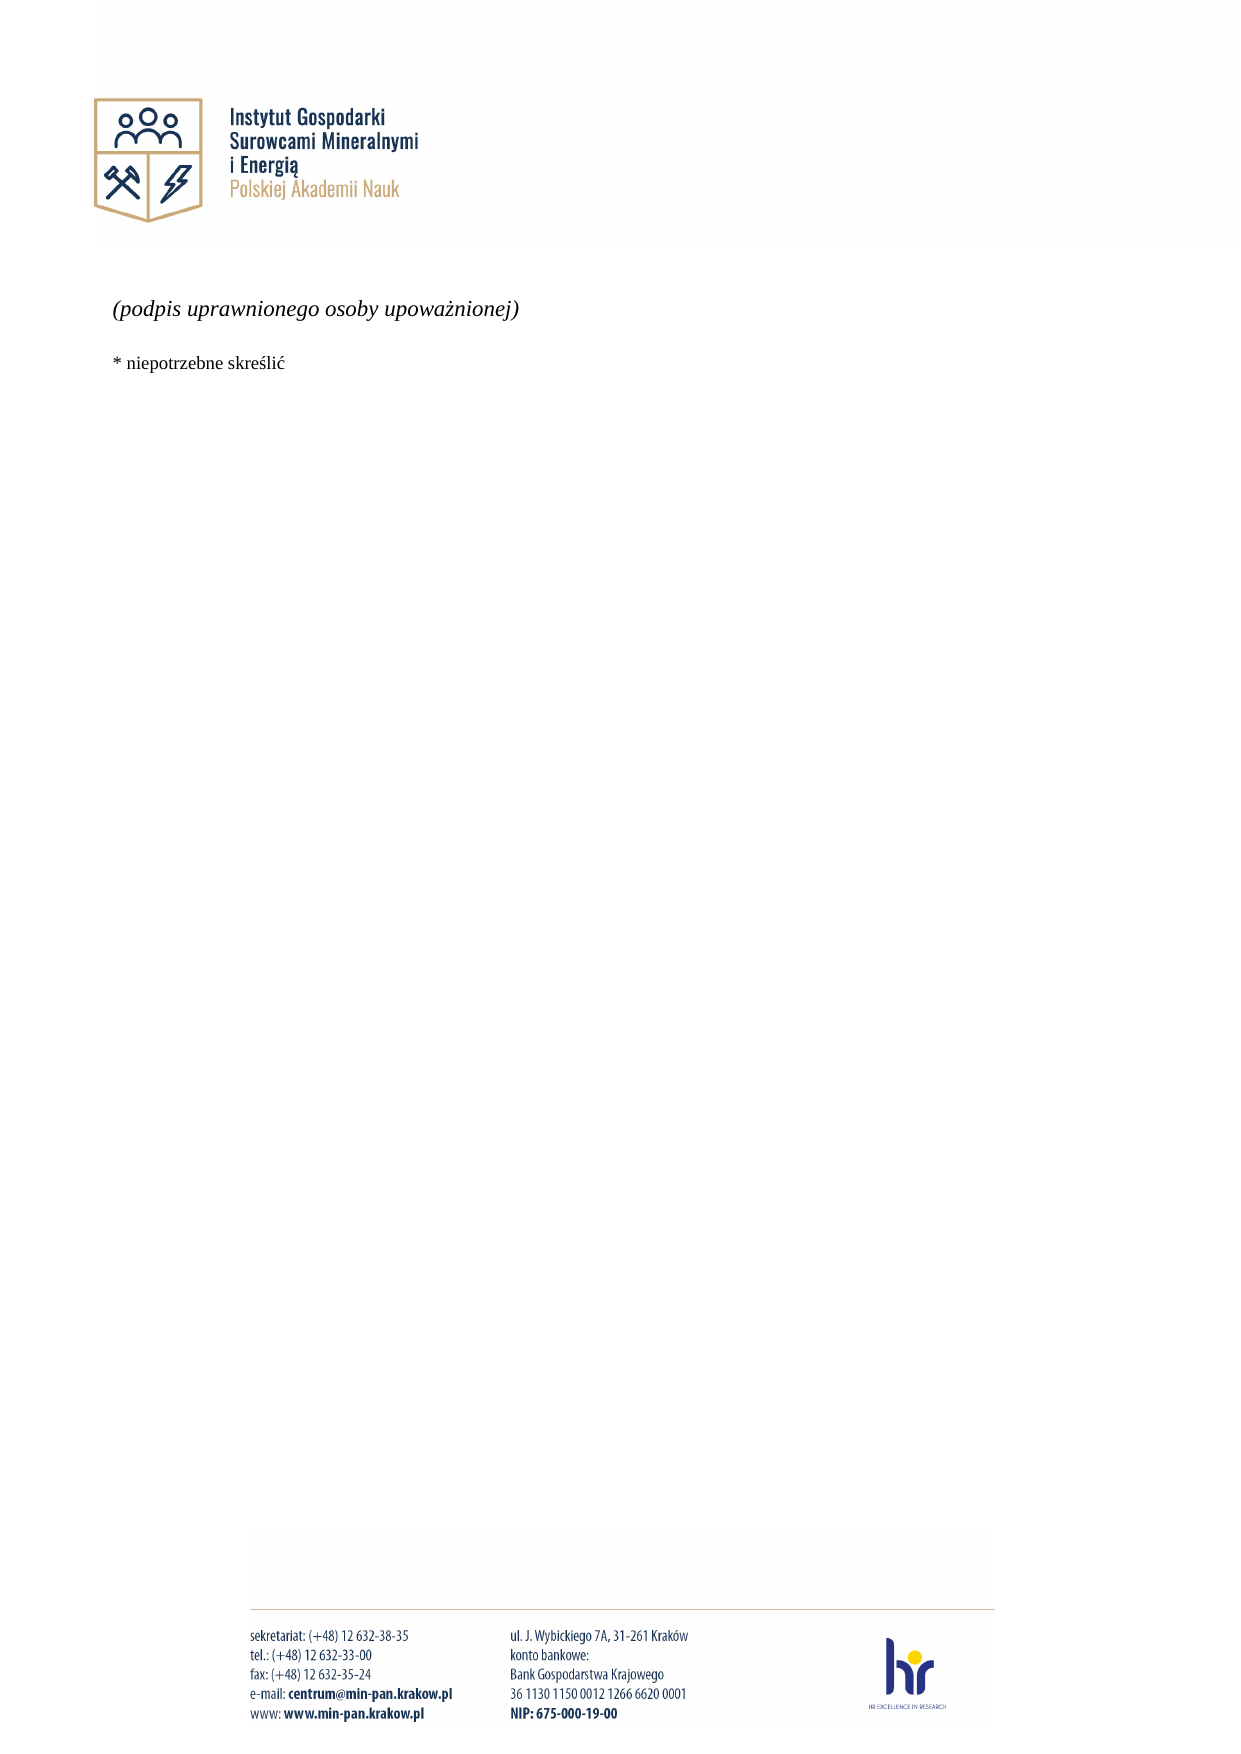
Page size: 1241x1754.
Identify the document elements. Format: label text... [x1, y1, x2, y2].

text (podpis uprawnionego osoby upoważnionej) [112, 150, 1128, 321]
text * niepotrzebne skreślić [112, 352, 1128, 373]
picture [246, 1531, 995, 1725]
picture [91, 0, 1240, 246]
